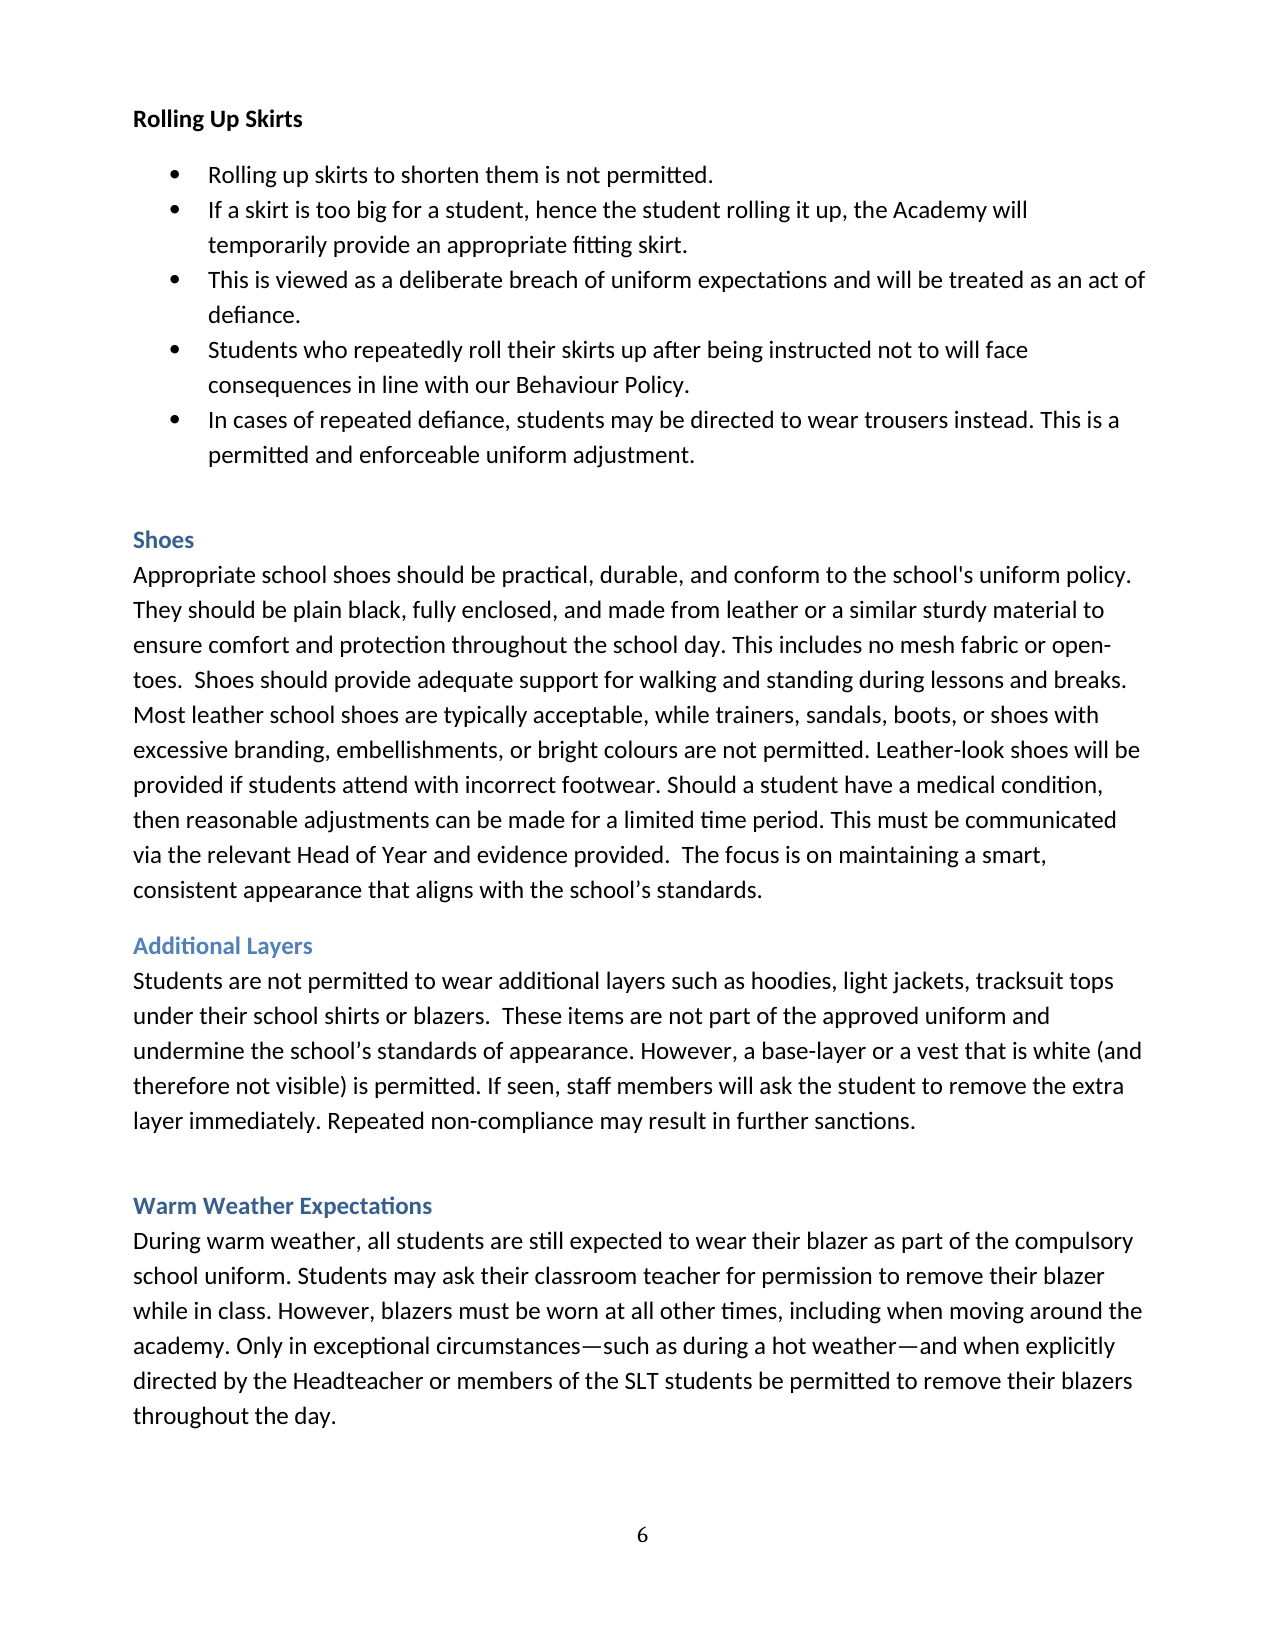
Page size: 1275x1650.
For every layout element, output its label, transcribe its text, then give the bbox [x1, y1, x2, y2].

subtitle Shoes [133, 524, 1152, 555]
list Rolling up skirts to shorten them is not permitted. [170, 159, 1152, 190]
list If a skirt is too big for a student, hence the student rolling it up, the Academy will temporarily provide an appropriate fitting skirt. [170, 194, 1152, 260]
list Students who repeatedly roll their skirts up after being instructed not to will face consequences in line with our Behaviour Policy. [170, 334, 1152, 400]
text Rolling Up Skirts [133, 103, 1152, 134]
list This is viewed as a deliberate breach of uniform expectations and will be treated as an act of defiance. [170, 264, 1152, 330]
list In cases of repeated defiance, students may be directed to wear trousers instead. This is a permitted and enforceable uniform adjustment. [170, 404, 1152, 470]
subtitle Additional Layers [133, 930, 1152, 961]
text During warm weather, all students are still expected to wear their blazer as part of the compulsory school uniform. Students may ask their classroom teacher for permission to remove their blazer while in class. However, blazers must be worn at all other times, including when moving around the academy. Only in exceptional circumstances—such as during a hot weather—and when explicitly directed by the Headteacher or members of the SLT students be permitted to remove their blazers throughout the day. [133, 1225, 1152, 1431]
text Appropriate school shoes should be practical, durable, and conform to the school's uniform policy. They should be plain black, fully enclosed, and made from leather or a similar sturdy material to ensure comfort and protection throughout the school day. This includes no mesh fabric or open-toes. Shoes should provide adequate support for walking and standing during lessons and breaks. Most leather school shoes are typically acceptable, while trainers, sandals, boots, or shoes with excessive branding, embellishments, or bright colours are not permitted. Leather-look shoes will be provided if students attend with incorrect footwear. Should a student have a medical condition, then reasonable adjustments can be made for a limited time period. This must be communicated via the relevant Head of Year and evidence provided. The focus is on maintaining a smart, consistent appearance that aligns with the school’s standards. [133, 559, 1152, 905]
text Students are not permitted to wear additional layers such as hoodies, light jackets, tracksuit tops under their school shirts or blazers. These items are not part of the approved uniform and undermine the school’s standards of appearance. However, a base-layer or a vest that is white (and therefore not visible) is permitted. If seen, staff members will ask the student to remove the extra layer immediately. Repeated non-compliance may result in further sanctions. [133, 965, 1152, 1136]
subtitle Warm Weather Expectations [133, 1190, 1152, 1221]
